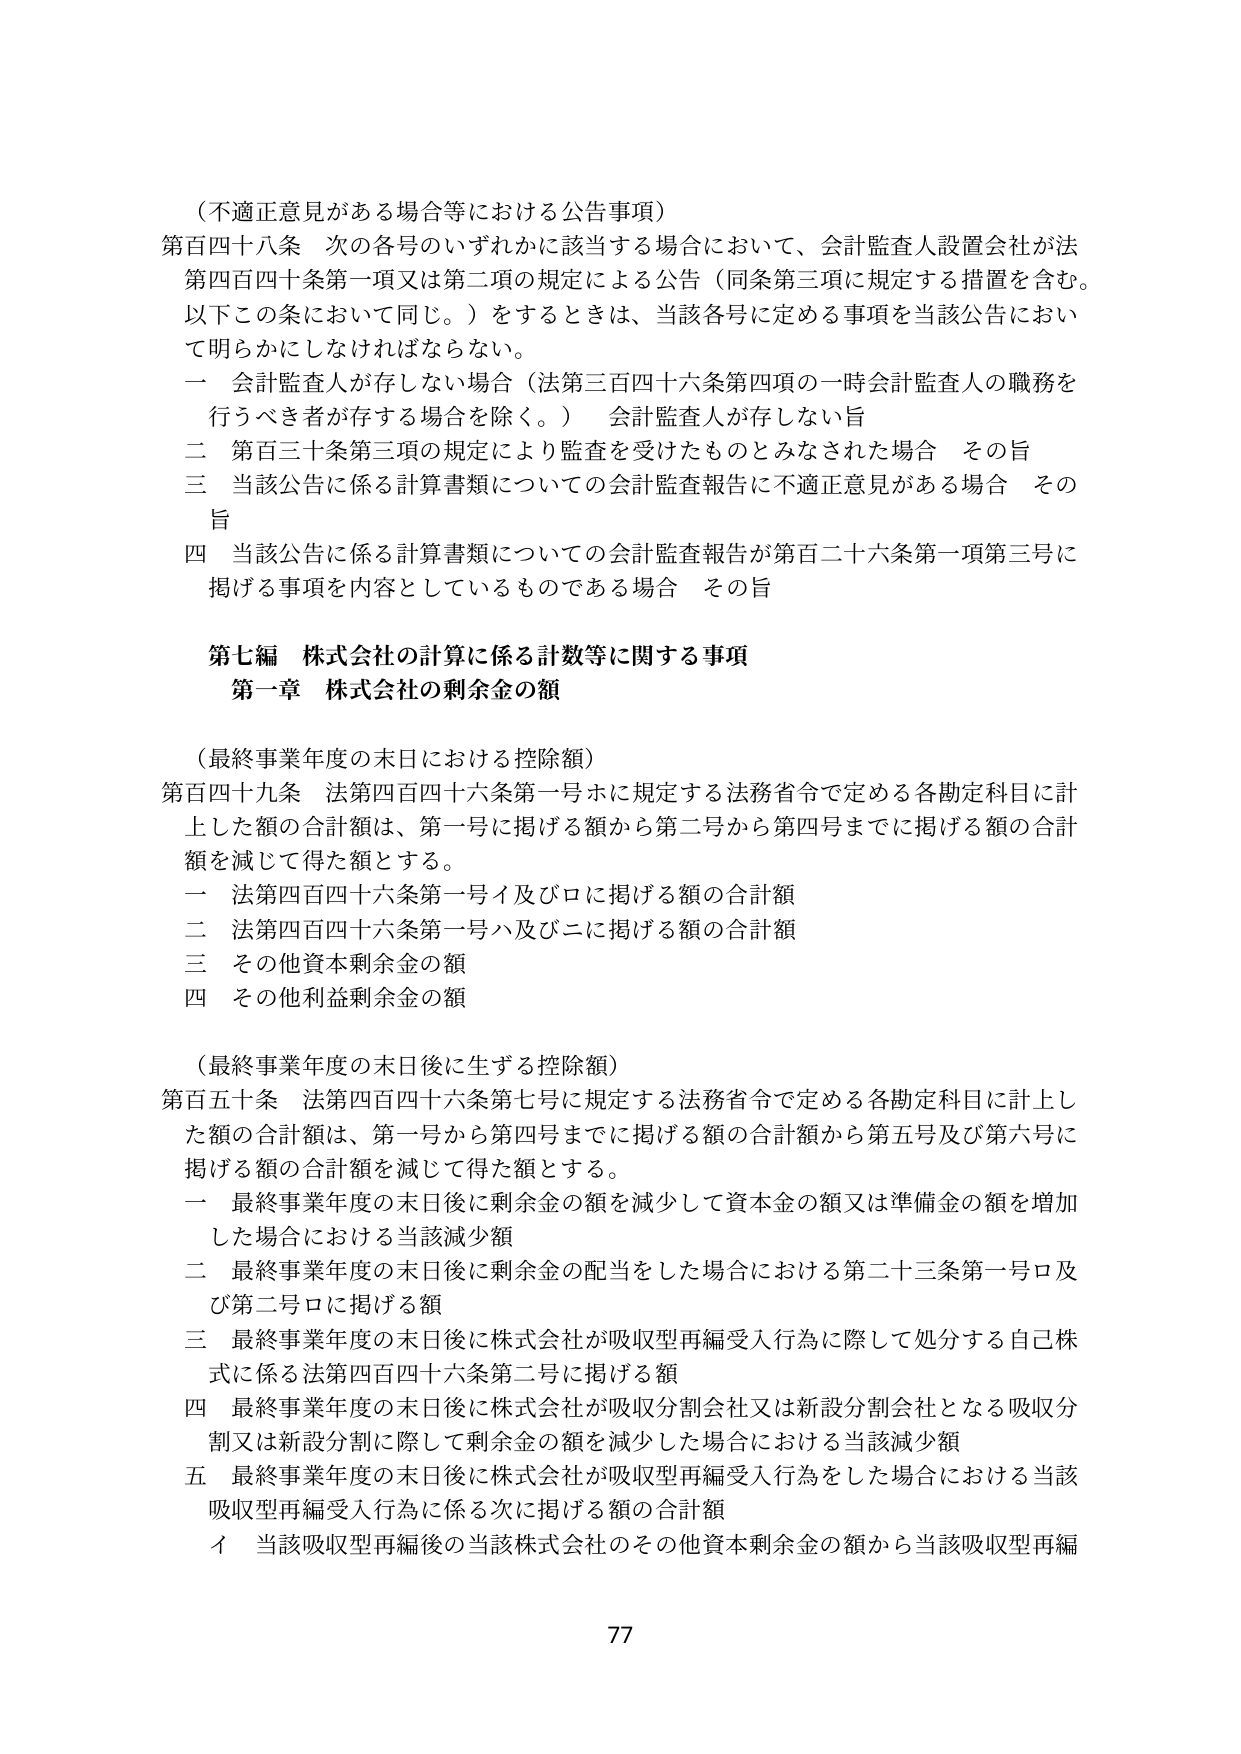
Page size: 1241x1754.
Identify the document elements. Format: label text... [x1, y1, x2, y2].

text 第一章 株式会社の剰余金の額 [230, 672, 1079, 706]
text 三 当該公告に係る計算書類についての会計監査報告に不適正意見がある場合 その旨 [184, 467, 1079, 535]
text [207, 1526, 1079, 1560]
text 第百五十条 法第四百四十六条第七号に規定する法務省令で定める各勘定科目に計上した額の合計額は、第一号から第四号までに掲げる額の合計額から第五号及び第六号に掲げる額の合計額を減じて得た額とする。 [161, 1082, 1079, 1184]
text 三 最終事業年度の末日後に株式会社が吸収型再編受入行為に際して処分する自己株式に係る法第四百四十六条第二号に掲げる額 [184, 1321, 1079, 1389]
text 二 法第四百四十六条第一号ハ及びニに掲げる額の合計額 [184, 911, 1079, 945]
text 四 当該公告に係る計算書類についての会計監査報告が第百二十六条第一項第三号に掲げる事項を内容としているものである場合 その旨 [184, 535, 1079, 604]
text 四 最終事業年度の末日後に株式会社が吸収分割会社又は新設分割会社となる吸収分割又は新設分割に際して剰余金の額を減少した場合における当該減少額 [184, 1389, 1079, 1458]
text 一 会計監査人が存しない場合（法第三百四十六条第四項の一時会計監査人の職務を行うべき者が存する場合を除く。） 会計監査人が存しない旨 [184, 364, 1079, 433]
text （不適正意見がある場合等における公告事項） [184, 194, 1079, 228]
text 第七編 株式会社の計算に係る計数等に関する事項 [207, 638, 1079, 672]
text 第百四十九条 法第四百四十六条第一号ホに規定する法務省令で定める各勘定科目に計上した額の合計額は、第一号に掲げる額から第二号から第四号までに掲げる額の合計額を減じて得た額とする。 [161, 774, 1079, 877]
text 三 その他資本剰余金の額 [184, 945, 1079, 979]
text （最終事業年度の末日における控除額） [184, 740, 1079, 774]
text 五 最終事業年度の末日後に株式会社が吸収型再編受入行為をした場合における当該吸収型再編受入行為に係る次に掲げる額の合計額 [184, 1458, 1079, 1526]
text 二 第百三十条第三項の規定により監査を受けたものとみなされた場合 その旨 [184, 433, 1079, 467]
text （最終事業年度の末日後に生ずる控除額） [184, 1048, 1079, 1082]
text 二 最終事業年度の末日後に剰余金の配当をした場合における第二十三条第一号ロ及び第二号ロに掲げる額 [184, 1253, 1079, 1321]
text 一 法第四百四十六条第一号イ及びロに掲げる額の合計額 [184, 877, 1079, 911]
text 一 最終事業年度の末日後に剰余金の額を減少して資本金の額又は準備金の額を増加した場合における当該減少額 [184, 1184, 1079, 1253]
text 四 その他利益剰余金の額 [184, 979, 1079, 1014]
text 第百四十八条 次の各号のいずれかに該当する場合において、会計監査人設置会社が法第四百四十条第一項又は第二項の規定による公告（同条第三項に規定する措置を含む。以下この条において同じ。）をするときは、当該各号に定める事項を当該公告において明らかにしなければならない。 [161, 228, 1079, 364]
